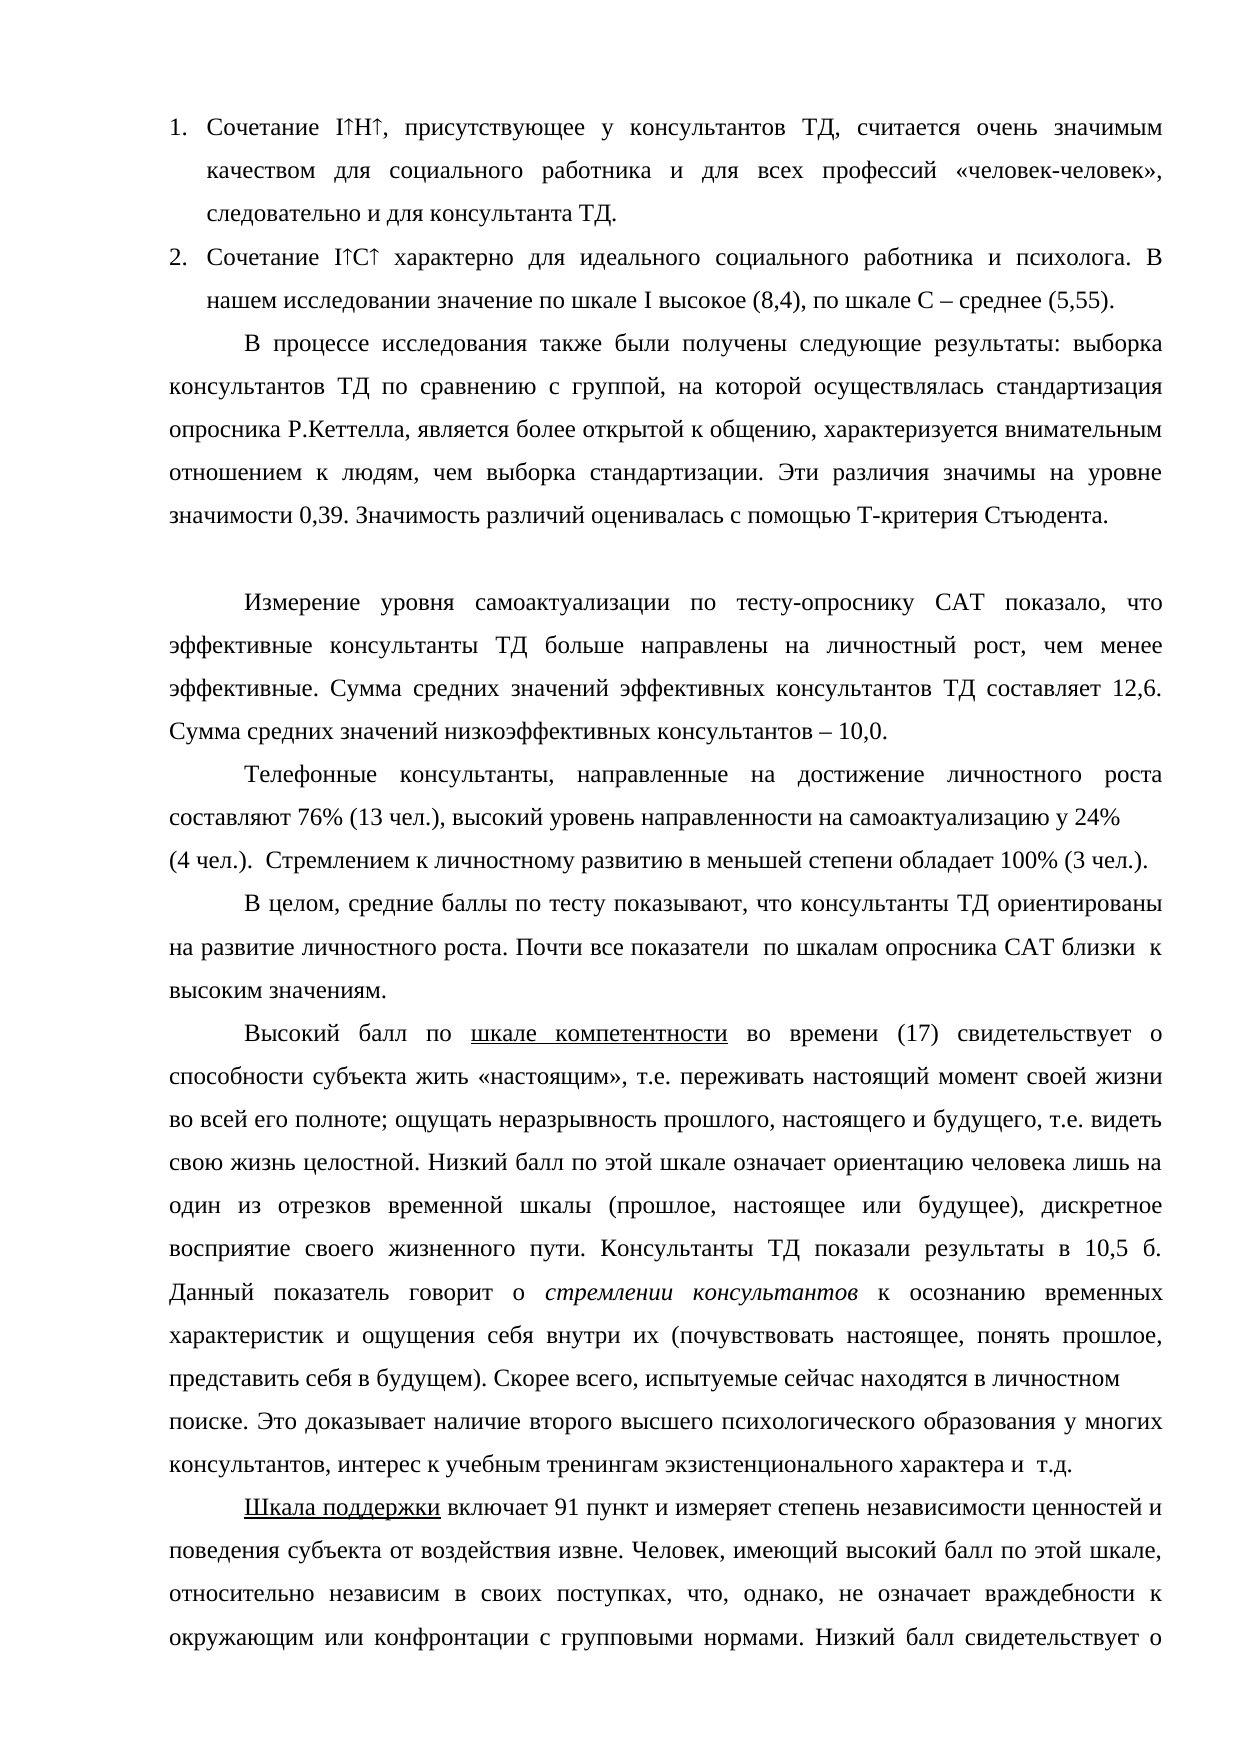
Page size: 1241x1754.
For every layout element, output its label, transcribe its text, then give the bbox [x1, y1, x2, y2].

text В целом, средние баллы по тесту показывают, что консультанты ТД ориентированы на развитие личностного роста. Почти все показатели по шкалам опросника САТ близки к высоким значениям. [169, 888, 1163, 1003]
text Высокий балл по шкале компетентности во времени (17) свидетельствует о способности субъекта жить «настоящим», т.е. переживать настоящий момент своей жизни во всей его полноте; ощущать неразрывность прошлого, настоящего и будущего, т.е. видеть свою жизнь целостной. Низкий балл по этой шкале означает ориентацию человека лишь на один из отрезков временной шкалы (прошлое, настоящее или будущее), дискретное восприятие своего жизненного пути. Консультанты ТД показали результаты в 10,5 б. Данный показатель говорит о стремлении консультантов к осознанию временных характеристик и ощущения себя внутри их (почувствовать настоящее, понять прошлое, представить себя в будущем). Скорее всего, испытуемые сейчас находятся в личностном [169, 1018, 1163, 1392]
list Сочетание IH, присутствующее у консультантов ТД, считается очень значимым качеством для социального работника и для всех профессий «человек-человек», следовательно и для консультанта ТД. [169, 112, 1163, 227]
text поиске. Это доказывает наличие второго высшего психологического образования у многих консультантов, интерес к учебным тренингам экзистенционального характера и т.д. [169, 1406, 1163, 1478]
text Измерение уровня самоактуализации по тесту-опроснику САТ показало, что эффективные консультанты ТД больше направлены на личностный рост, чем менее эффективные. Сумма средних значений эффективных консультантов ТД составляет 12,6. Сумма средних значений низкоэффективных консультантов – 10,0. [169, 587, 1163, 745]
text В процессе исследования также были получены следующие результаты: выборка консультантов ТД по сравнению с группой, на которой осуществлялась стандартизация опросника Р.Кеттелла, является более открытой к общению, характеризуется внимательным отношением к людям, чем выборка стандартизации. Эти различия значимы на уровне значимости 0,39. Значимость различий оценивалась с помощью Т-критерия Стъюдента. [169, 328, 1163, 529]
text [169, 1492, 1163, 1650]
text (4 чел.). Стремлением к личностному развитию в меньшей степени обладает 100% (3 чел.). [169, 845, 1163, 874]
list Сочетание IC характерно для идеального социального работника и психолога. В нашем исследовании значение по шкале I высокое (8,4), по шкале С – среднее (5,55). [169, 242, 1163, 313]
text Телефонные консультанты, направленные на достижение личностного роста составляют 76% (13 чел.), высокий уровень направленности на самоактуализацию у 24% [169, 759, 1163, 831]
